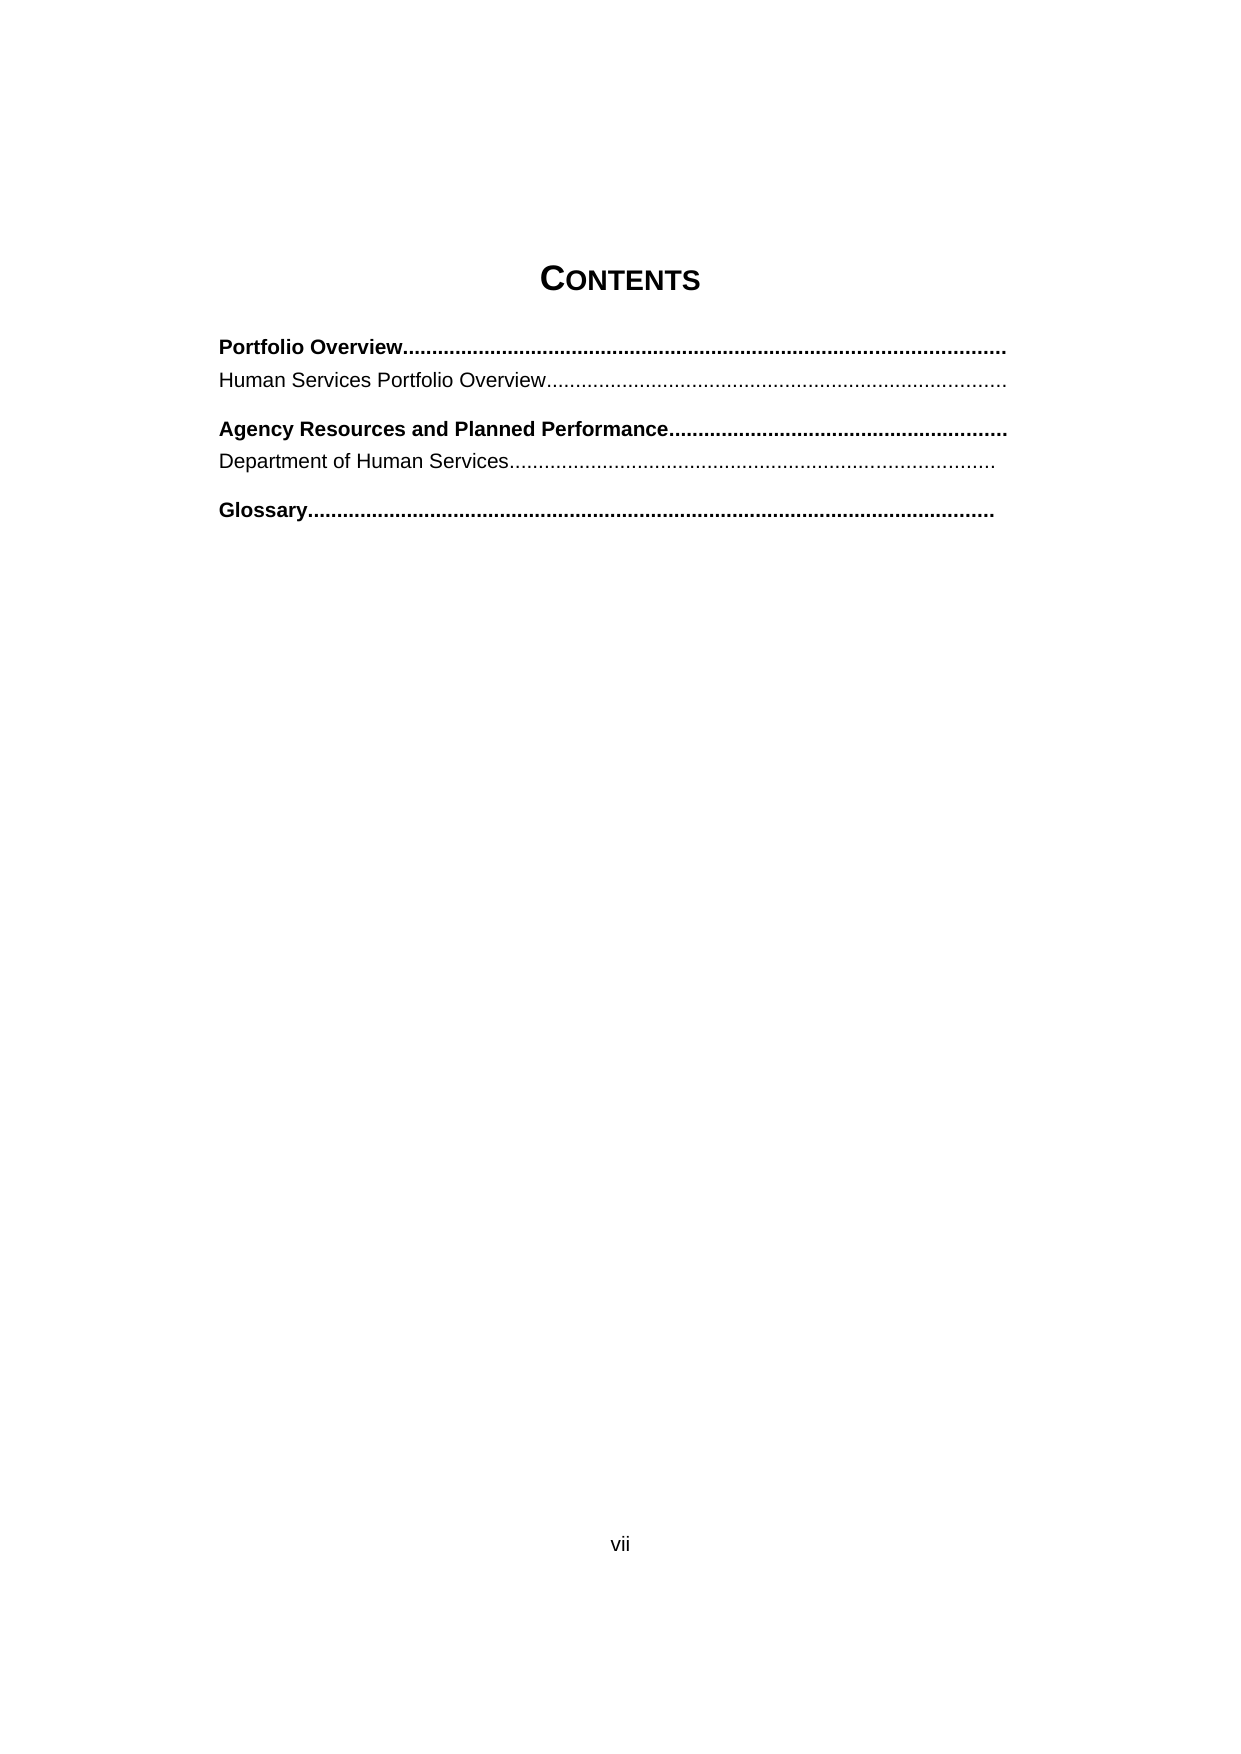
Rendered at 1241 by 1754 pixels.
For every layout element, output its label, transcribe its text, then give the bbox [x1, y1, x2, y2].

text Human Services Portfolio Overview 3 [218, 367, 933, 391]
text Department of Human Services 13 [218, 449, 933, 473]
subtitle Contents [218, 257, 1022, 298]
text Glossary 63 [218, 498, 933, 522]
text Agency Resources and Planned Performance 9 [218, 416, 933, 440]
text Portfolio Overview 1 [218, 335, 933, 359]
